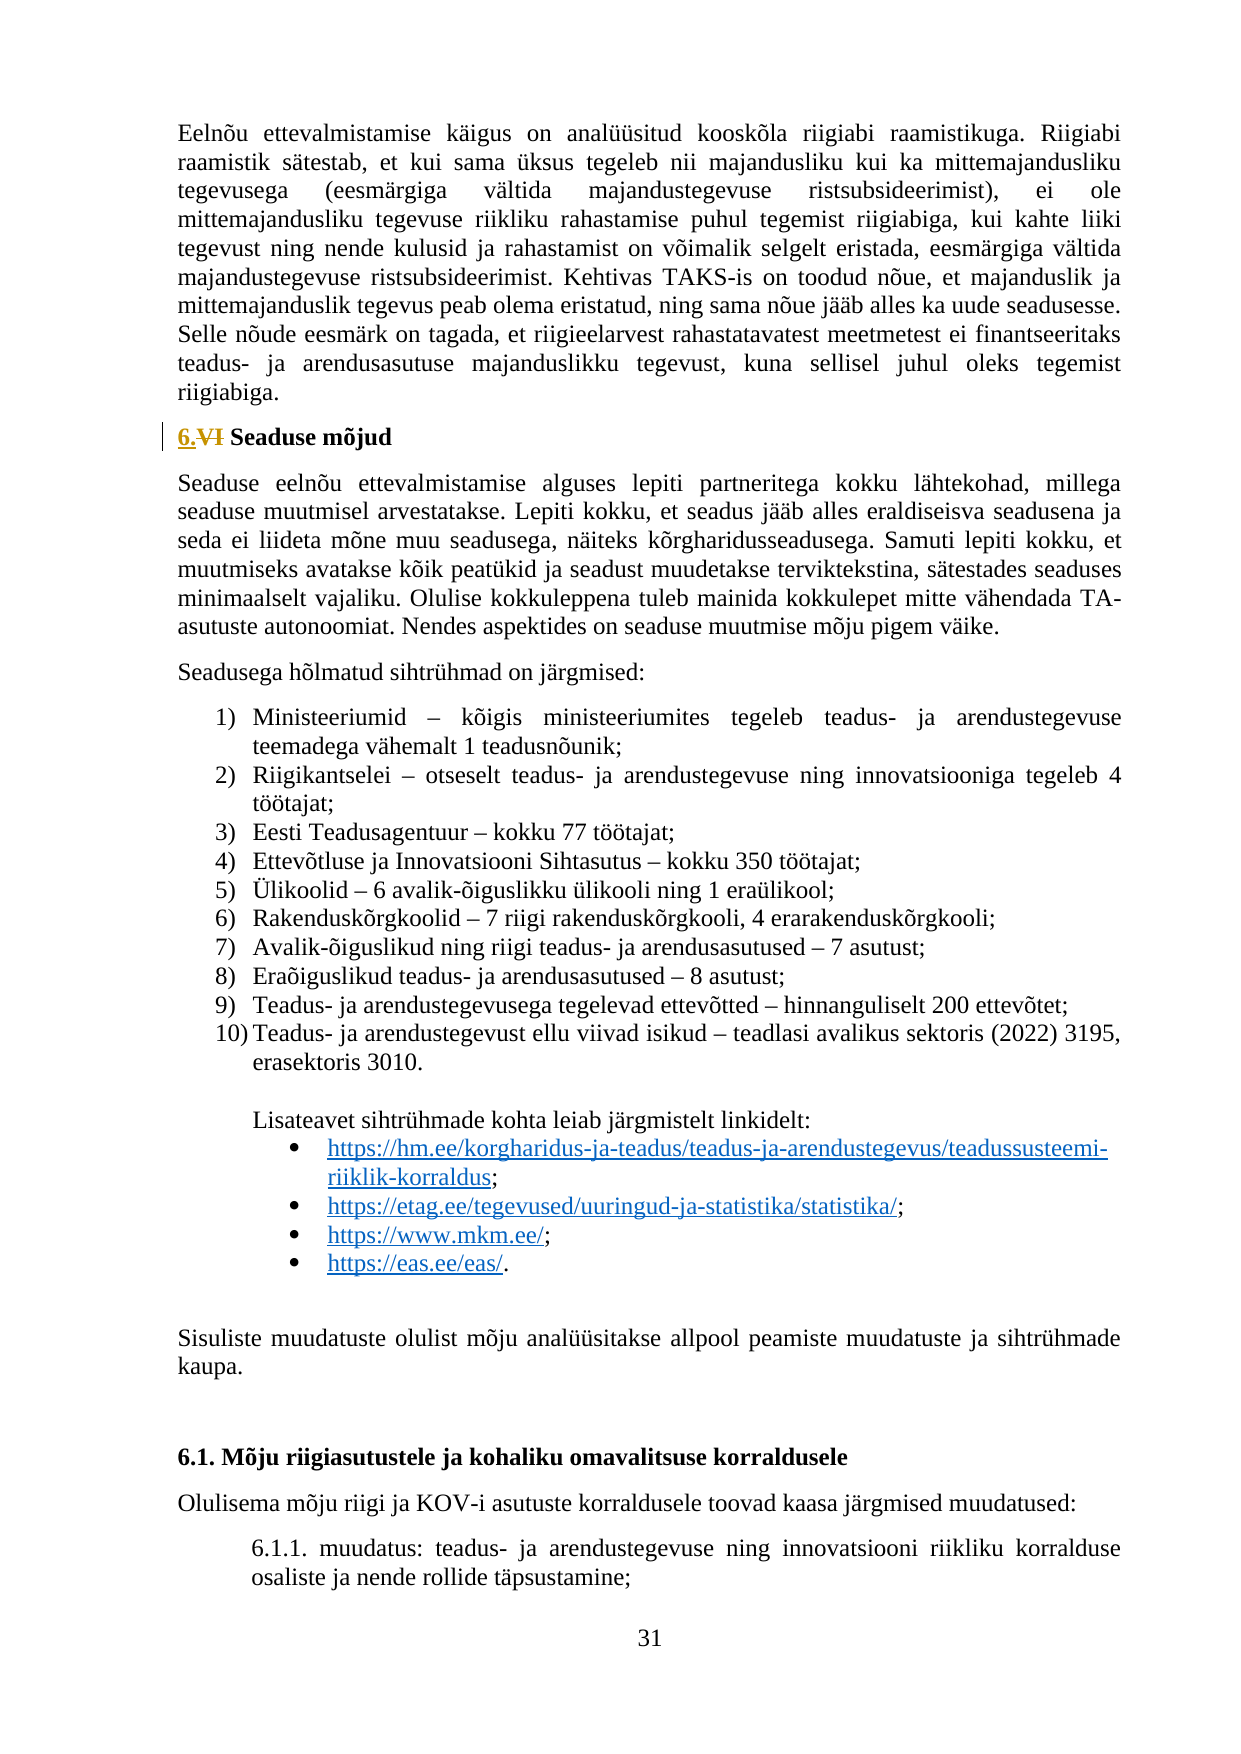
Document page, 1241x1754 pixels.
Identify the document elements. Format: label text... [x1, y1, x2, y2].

list Avalik-õiguslikud ning riigi teadus- ja arendusasutused – 7 asutust; [215, 932, 1122, 961]
list https://www.mkm.ee/; [290, 1220, 1122, 1248]
text 6.1.1. muudatus: teadus- ja arendustegevuse ning innovatsiooni riikliku korralduse osaliste ja nende rollide täpsustamine; [251, 1533, 1122, 1591]
text Seadusega hõlmatud sihtrühmad on järgmised: [177, 657, 1122, 686]
list Ministeeriumid – kõigis ministeeriumites tegeleb teadus- ja arendustegevuse teemadega vähemalt 1 teadusnõunik; [215, 702, 1122, 760]
list Teadus- ja arendustegevusega tegelevad ettevõtted – hinnanguliselt 200 ettevõtet; [215, 990, 1122, 1018]
list Riigikantselei – otseselt teadus- ja arendustegevuse ning innovatsiooniga tegeleb 4 töötajat; [215, 760, 1122, 817]
list Ülikoolid – 6 avalik-õiguslikku ülikooli ning 1 eraülikool; [215, 875, 1122, 903]
list Eesti Teadusagentuur – kokku 77 töötajat; [215, 817, 1122, 846]
list Rakenduskõrgkoolid – 7 riigi rakenduskõrgkooli, 4 erarakenduskõrgkooli; [215, 903, 1122, 932]
list Teadus- ja arendustegevust ellu viivad isikud – teadlasi avalikus sektoris (2022) 3195, erasektoris 3010. [215, 1018, 1122, 1076]
text Seaduse eelnõu ettevalmistamise alguses lepiti partneritega kokku lähtekohad, millega seaduse muutmisel arvestatakse. Lepiti kokku, et seadus jääb alles eraldiseisva seadusena ja seda ei liideta mõne muu seadusega, näiteks õrgharidusseadusega. Samuti lepiti kokku, et muutmiseks avatakse kõik peatükid ja seadust muudetakse terviktekstina, sätestades seaduses minimaalselt vajaliku. Olulise kokkuleppena tuleb mainida kokkulepet mitte vähendada TA-asutuste autonoomiat. Nendes aspektides on seaduse muutmise mõju pigem väike. [177, 468, 1122, 640]
text Olulisema mõju riigi ja KOV-i asutuste korraldusele toovad kaasa järgmised muudatused: [177, 1488, 1122, 1516]
text Eelnõu ettevalmistamise käigus on analüüsitud kooskõla riigiabi raamistikuga. Riigiabi raamistik sätestab, et kui sama üksus tegeleb nii majandusliku kui ka mittemajandusliku tegevusega (eesmärgiga vältida majandustegevuse ristsubsideerimist), ei ole mittemajandusliku tegevuse riikliku rahastamise puhul tegemist riigiabiga, kui kahte liiki tegevust ning nende kulusid ja rahastamist on võimalik selgelt eristada, eesmärgiga vältida majandustegevuse ristsubsideerimist. Kehtivas TAKS-is on toodud nõue, et majanduslik ja mittemajanduslik tegevus peab olema eristatud, ning sama nõue jääb alles ka uude seadusesse. Selle nõude eesmärk on tagada, et riigieelarvest rahastatavatest meetmetest ei finantseeritaks teadus- ja arendusasutuse majanduslikku tegevust, kuna sellisel juhul oleks tegemist riigiabiga. [177, 118, 1122, 406]
text Sisuliste muudatuste olulist mõju analüüsitakse allpool peamiste muudatuste ja sihtrühmade kaupa. [177, 1323, 1122, 1380]
list https://hm.ee/korgharidus-ja-teadus/teadus-ja-arendustegevus/teadussusteemi-riiklik-korraldus; [290, 1133, 1122, 1191]
list Eraõiguslikud teadus- ja arendusasutused – 8 asutust; [215, 961, 1122, 990]
list Ettevõtluse ja Innovatsiooni Sihtasutus – kokku 350 töötajat; [215, 846, 1122, 875]
list https://etag.ee/tegevused/uuringud-ja-statistika/statistika/; [290, 1191, 1122, 1220]
text Seaduse mõjud [177, 422, 1122, 451]
text 6.1. Mõju riigiasutustele ja kohaliku omavalitsuse korraldusele [177, 1442, 1122, 1471]
list https://eas.ee/eas/. [290, 1248, 1122, 1277]
list Lisateavet sihtrühmade kohta leiab järgmistelt linkidelt: [252, 1105, 1122, 1133]
